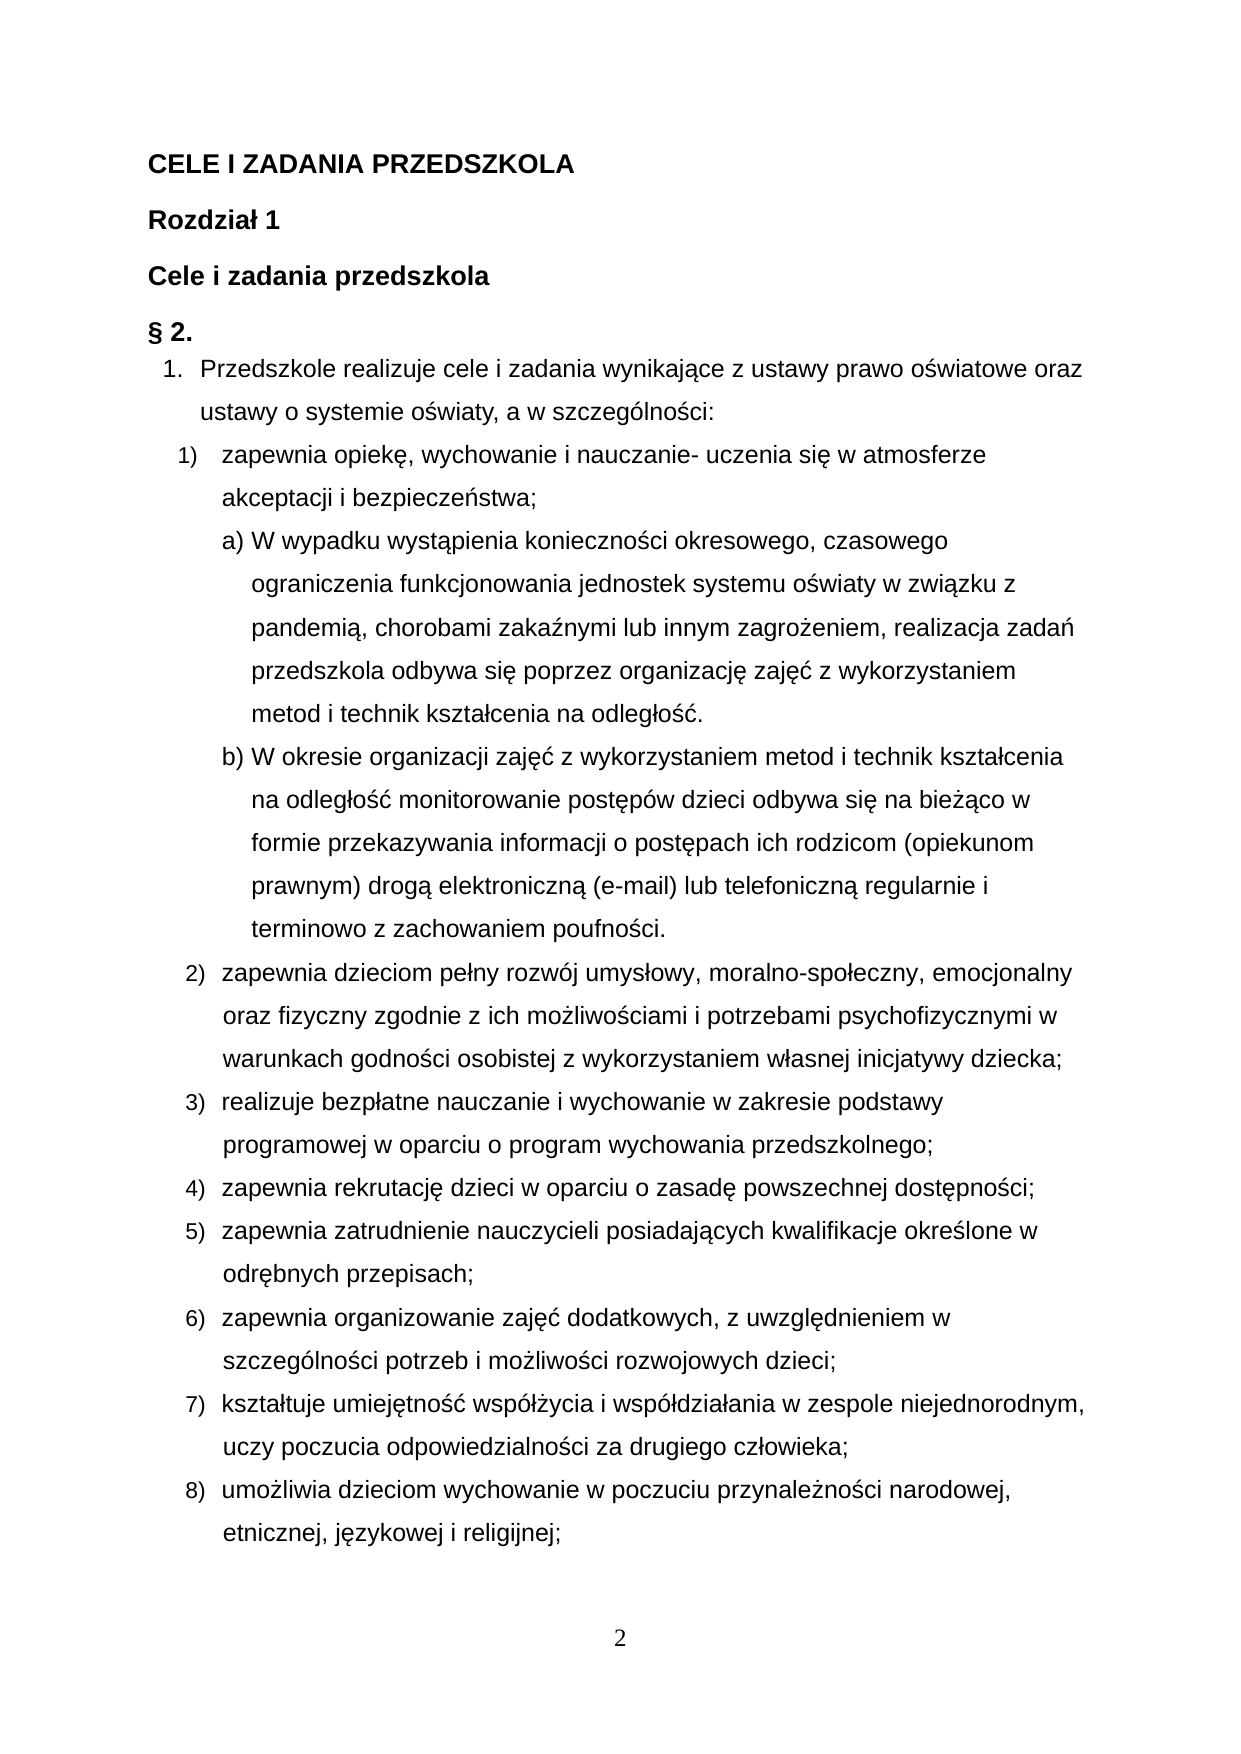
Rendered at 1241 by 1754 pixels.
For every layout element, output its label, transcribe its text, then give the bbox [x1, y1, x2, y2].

list realizuje bezpłatne nauczanie i wychowanie w zakresie podstawy programowej w oparciu o program wychowania przedszkolnego; [185, 1087, 1093, 1159]
list zapewnia rekrutację dzieci w oparciu o zasadę powszechnej dostępności; [185, 1173, 1093, 1202]
list Przedszkole realizuje cele i zadania wynikające z ustawy prawo oświatowe oraz ustawy o systemie oświaty, a w szczególności: [162, 354, 1093, 426]
list zapewnia dzieciom pełny rozwój umysłowy, moralno-społeczny, emocjonalny oraz fizyczny zgodnie z ich możliwościami i potrzebami psychofizycznymi w warunkach godności osobistej z wykorzystaniem własnej inicjatywy dziecka; [185, 958, 1093, 1073]
list zapewnia opiekę, wychowanie i nauczanie- uczenia się w atmosferze akceptacji i bezpieczeństwa; [177, 440, 1093, 512]
list zapewnia zatrudnienie nauczycieli posiadających kwalifikacje określone w odrębnych przepisach; [185, 1216, 1093, 1288]
list W okresie organizacji zajęć z wykorzystaniem metod i technik kształcenia na odległość monitorowanie postępów dzieci odbywa się na bieżąco w formie przekazywania informacji o postępach ich rodzicom (opiekunom prawnym) drogą elektroniczną (e-mail) lub telefoniczną regularnie i terminowo z zachowaniem poufności. [222, 742, 1093, 943]
subtitle CELE I ZADANIA PRZEDSZKOLA [148, 148, 1093, 179]
subtitle Rozdział 1 [148, 204, 1093, 235]
subtitle § 2. [148, 316, 1093, 348]
subtitle Cele i zadania przedszkola [148, 260, 1093, 291]
list umożliwia dzieciom wychowanie w poczuciu przynależności narodowej, etnicznej, językowej i religijnej; [185, 1475, 1093, 1547]
list W wypadku wystąpienia konieczności okresowego, czasowego ograniczenia funkcjonowania jednostek systemu oświaty w związku z pandemią, chorobami zakaźnymi lub innym zagrożeniem, realizacja zadań przedszkola odbywa się poprzez organizację zajęć z wykorzystaniem metod i technik kształcenia na odległość. [222, 526, 1093, 728]
list zapewnia organizowanie zajęć dodatkowych, z uwzględnieniem w szczególności potrzeb i możliwości rozwojowych dzieci; [185, 1303, 1093, 1374]
list kształtuje umiejętność współżycia i współdziałania w zespole niejednorodnym, uczy poczucia odpowiedzialności za drugiego człowieka; [185, 1389, 1093, 1461]
